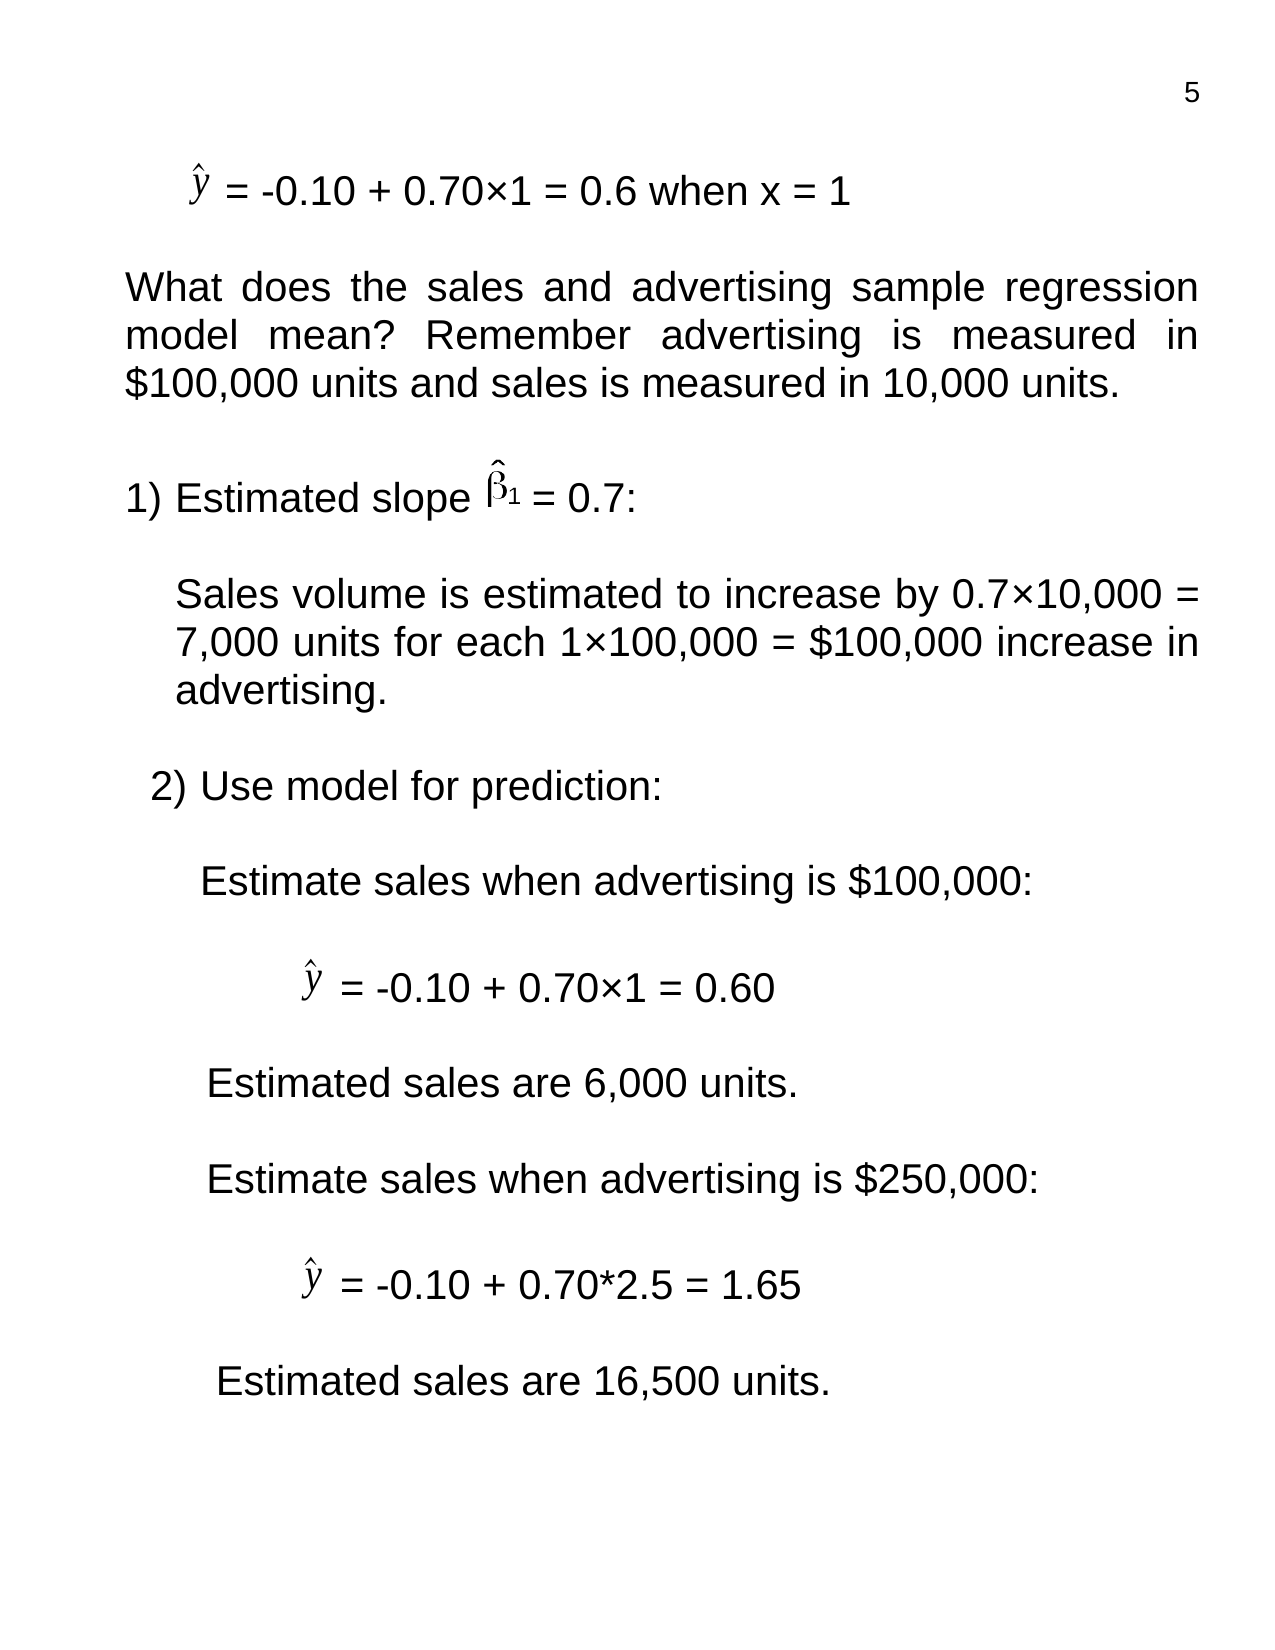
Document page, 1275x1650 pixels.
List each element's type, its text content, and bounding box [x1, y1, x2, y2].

text Estimate sales when advertising is $100,000: [200, 857, 1200, 905]
list Use model for prediction: [150, 761, 1200, 809]
text What does the sales and advertising sample regression model mean? Remember advertising is measured in $100,000 units and sales is measured in 10,000 units. [125, 263, 1200, 406]
text = -0.10 + 0.70*2.5 = 1.65 [300, 1250, 1200, 1309]
list Estimated slope = 0.7: [125, 454, 1200, 521]
text = -0.10 + 0.70×1 = 0.6 when x = 1 [112, 156, 1200, 215]
text = -0.10 + 0.70×1 = 0.60 [300, 953, 1200, 1011]
text Estimated sales are 16,500 units. [216, 1357, 1200, 1404]
text Estimated sales are 6,000 units. [206, 1059, 1200, 1107]
text Estimate sales when advertising is $250,000: [206, 1154, 1200, 1202]
text Sales volume is estimated to increase by 0.7×10,000 = 7,000 units for each 1×100,000 = $100,000 increase in advertising. [175, 569, 1200, 713]
